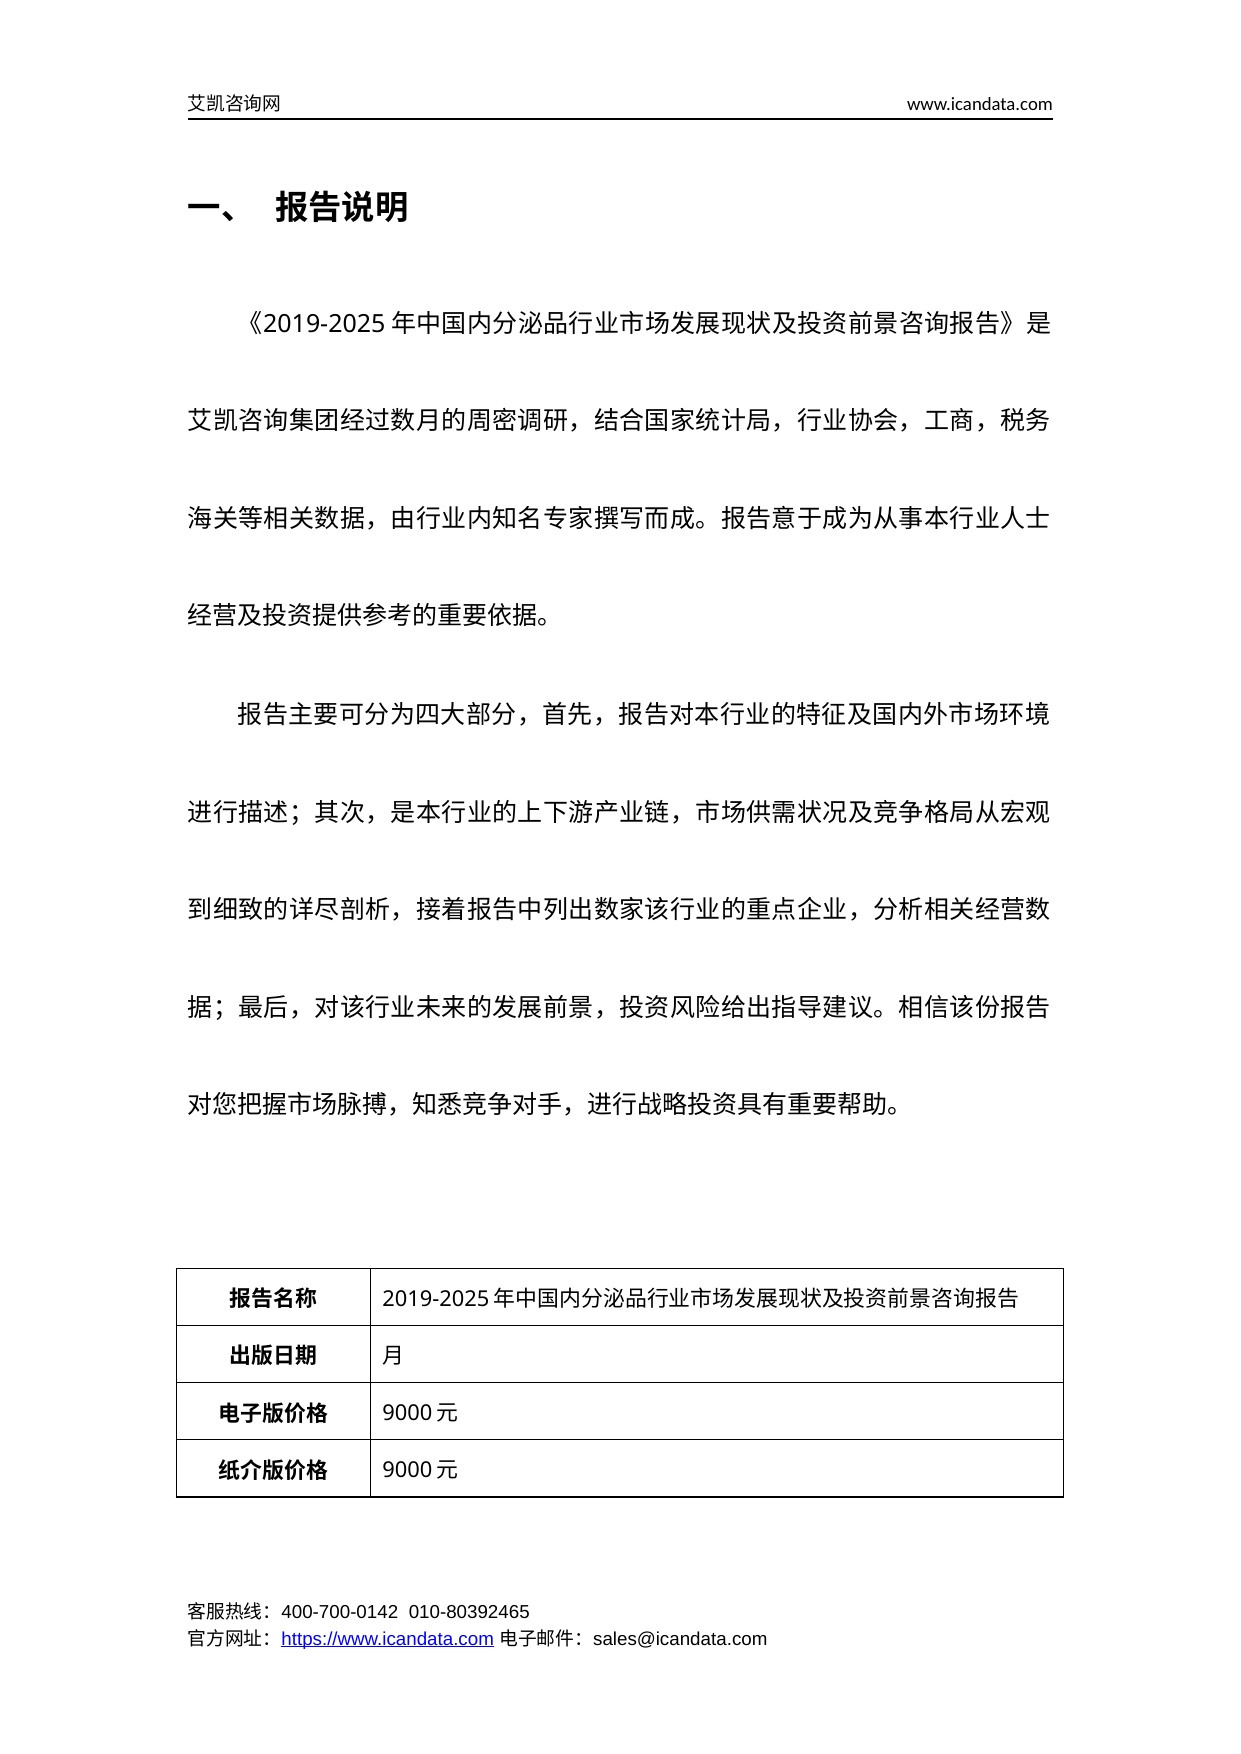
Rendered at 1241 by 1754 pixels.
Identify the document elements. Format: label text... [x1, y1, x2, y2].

table_cell 月 [371, 1326, 1063, 1382]
table_cell 电子版价格 [177, 1383, 370, 1439]
table_header 报告名称 [177, 1269, 370, 1325]
table_cell 出版日期 [177, 1326, 370, 1382]
subtitle 报告说明 [187, 172, 1053, 237]
table_header 2019-2025年中国内分泌品行业市场发展现状及投资前景咨询报告 [371, 1269, 1063, 1325]
table_cell 纸介版价格 [177, 1440, 370, 1496]
text 报告主要可分为四大部分，首先，报告对本行业的特征及国内外市场环境进行描述；其次，是本行业的上下游产业链，市场供需状况及竞争格局从宏观到细致的详尽剖析，接着报告中列出数家该行业的重点企业，分析相关经营数据；最后，对该行业未来的发展前景，投资风险给出指导建议。相信该份报告对您把握市场脉搏，知悉竞争对手，进行战略投资具有重要帮助。 [187, 681, 1053, 1136]
text 《2019-2025年中国内分泌品行业市场发展现状及投资前景咨询报告》是艾凯咨询集团经过数月的周密调研，结合国家统计局，行业协会，工商，税务海关等相关数据，由行业内知名专家撰写而成。报告意于成为从事本行业人士经营及投资提供参考的重要依据。 [187, 289, 1053, 646]
table_cell 9000元 [371, 1440, 1063, 1496]
table_cell 9000元 [371, 1383, 1063, 1439]
